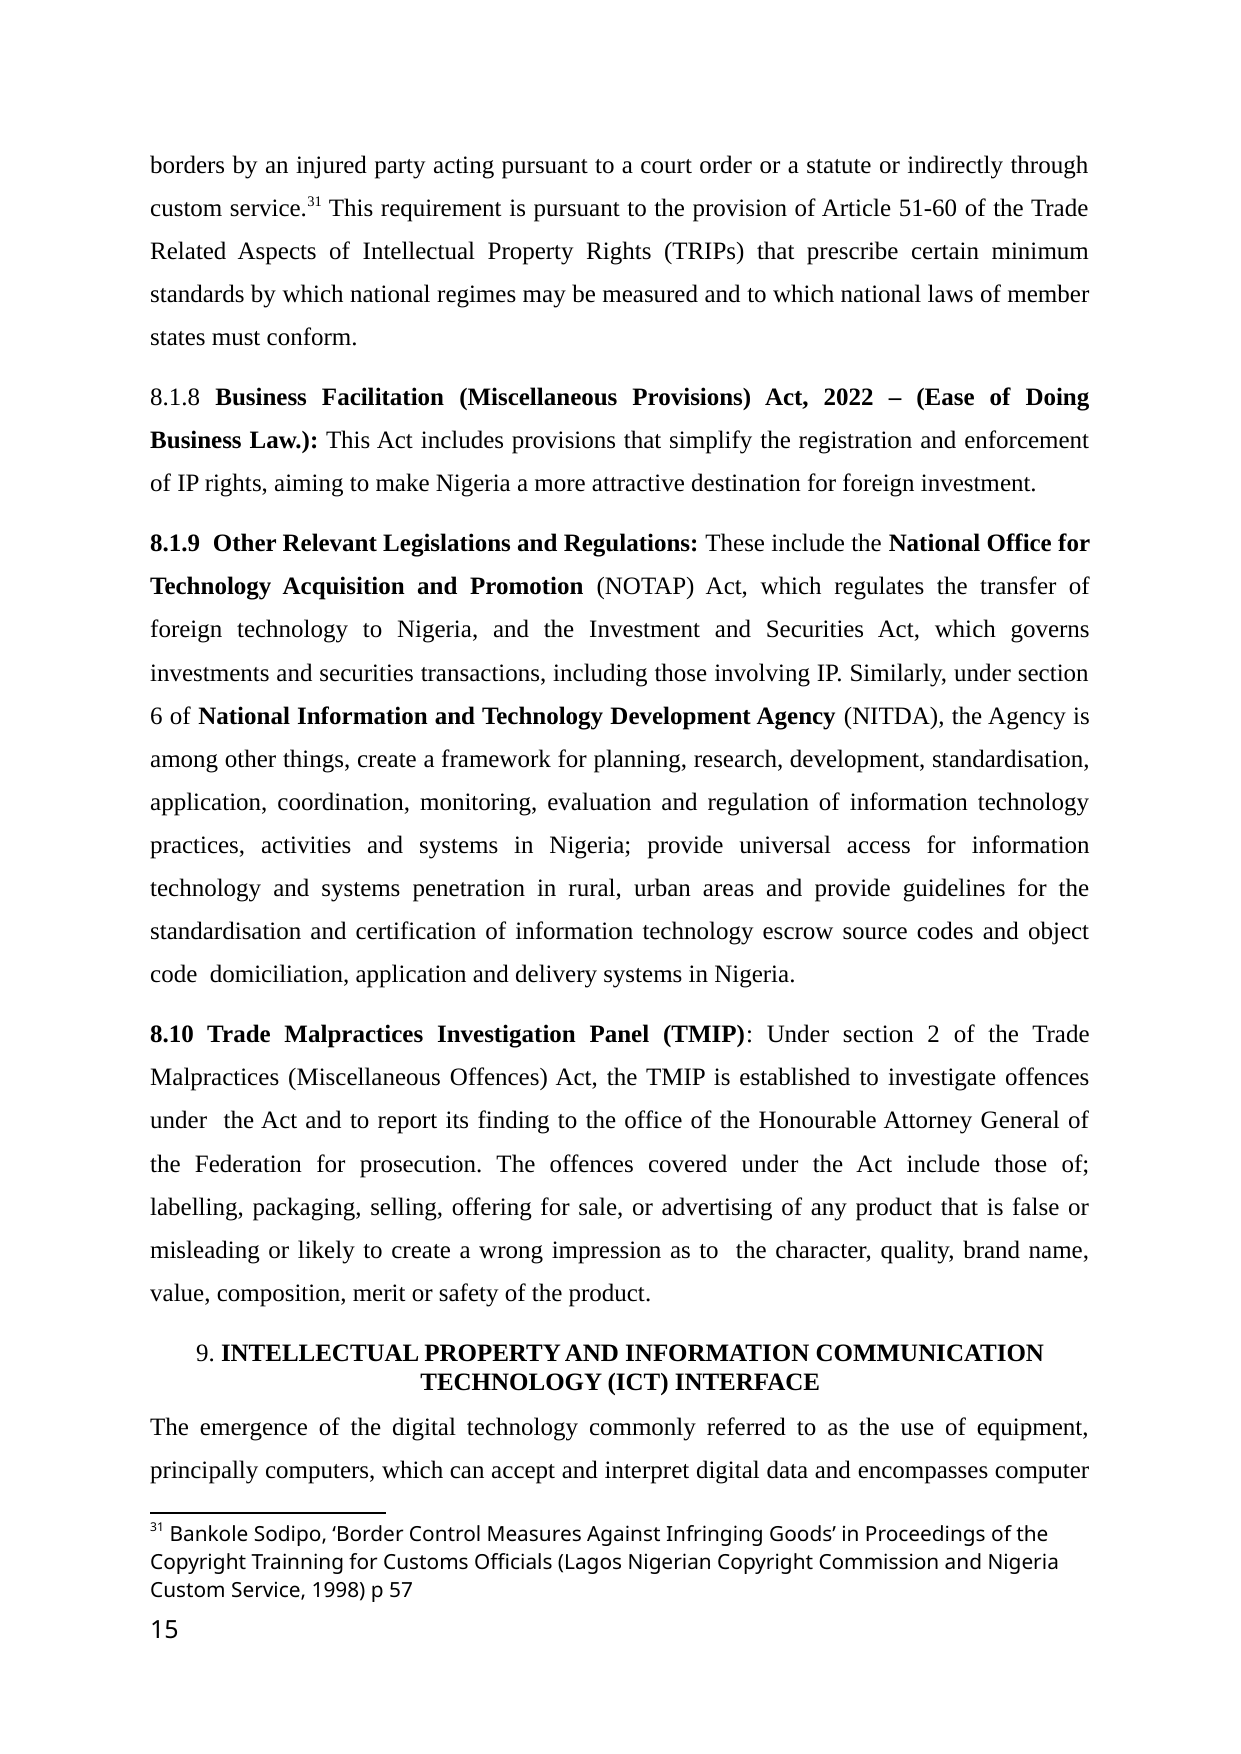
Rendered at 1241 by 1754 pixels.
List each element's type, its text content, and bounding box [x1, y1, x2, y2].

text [150, 1412, 1090, 1484]
text 8.10 Trade Malpractices Investigation Panel (TMIP): Under section 2 of the Trade Malpractices (Miscellaneous Offences) Act, the TMIP is established to investigate offences under the Act and to report its finding to the office of the Honourable Attorney General of the Federation for prosecution. The offences covered under the Act include those of; labelling, packaging, selling, offering for sale, or advertising of any product that is false or misleading or likely to create a wrong impression as to the character, quality, brand name, value, composition, merit or safety of the product. [150, 1019, 1090, 1307]
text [150, 150, 1090, 351]
text 8.1.9 Other Relevant Legislations and Regulations: These include the National Office for Technology Acquisition and Promotion (NOTAP) Act, which regulates the transfer of foreign technology to Nigeria, and the Investment and Securities Act, which governs investments and securities transactions, including those involving IP. Similarly, under section 6 of National Information and Technology Development Agency (NITDA), the Agency is among other things, create a framework for planning, research, development, standardisation, application, coordination, monitoring, evaluation and regulation of information technology practices, activities and systems in Nigeria; provide universal access for information technology and systems penetration in rural, urban areas and provide guidelines for the standardisation and certification of information technology escrow source codes and object code domiciliation, application and delivery systems in Nigeria. [150, 528, 1090, 988]
text 9. INTELLECTUAL PROPERTY AND INFORMATION COMMUNICATION TECHNOLOGY (ICT) INTERFACE [150, 1338, 1090, 1395]
text 8.1.8 Business Facilitation (Miscellaneous Provisions) Act, 2022 – (Ease of Doing Business Law.): This Act includes provisions that simplify the registration and enforcement of IP rights, aiming to make Nigeria a more attractive destination for foreign investment. [150, 382, 1090, 497]
